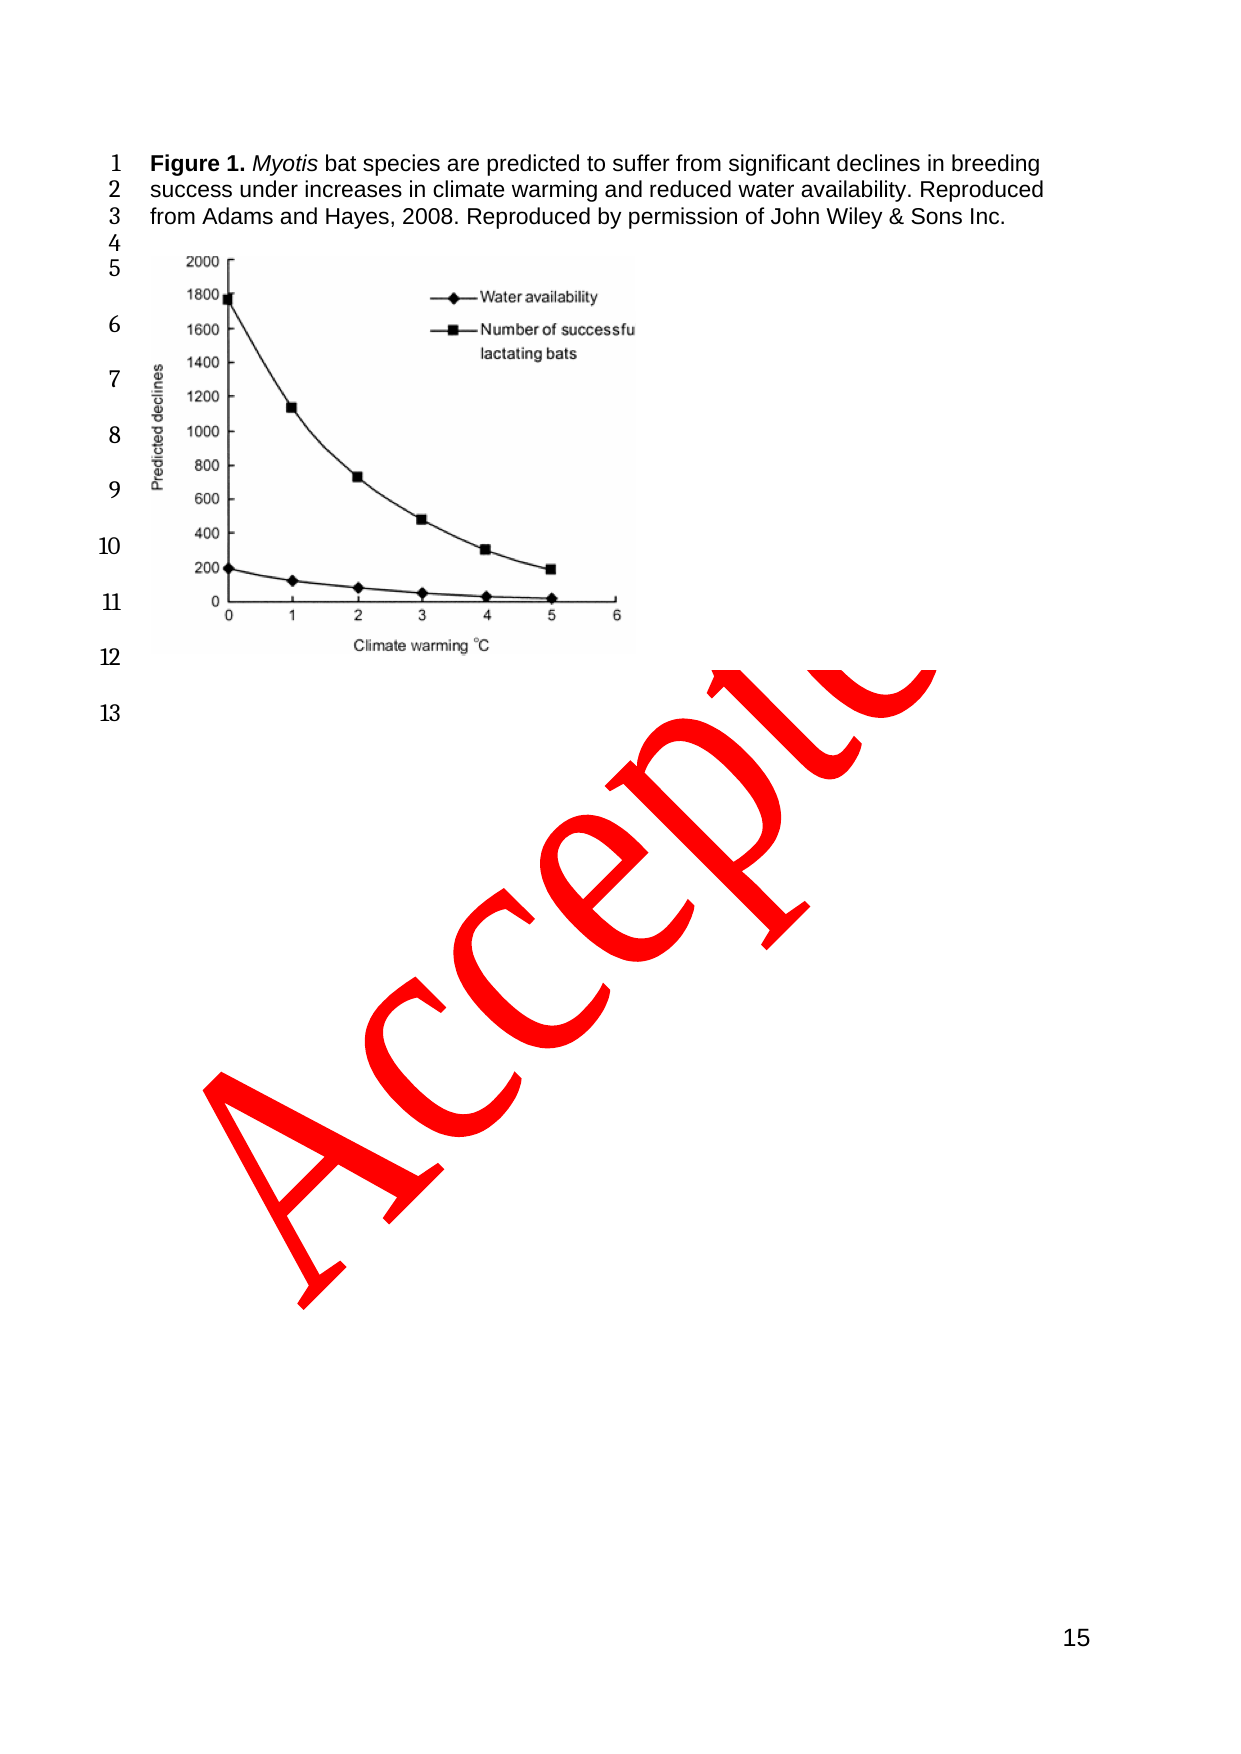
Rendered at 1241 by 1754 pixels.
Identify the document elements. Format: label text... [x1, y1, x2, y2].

picture [150, 256, 635, 654]
text Figure 1. Myotis bat species are predicted to suffer from significant declines in breeding success under increases in climate warming and reduced water availability. Reproduced from Adams and Hayes, 2008. Reproduced by permission of John Wiley & Sons Inc. [150, 150, 1090, 229]
